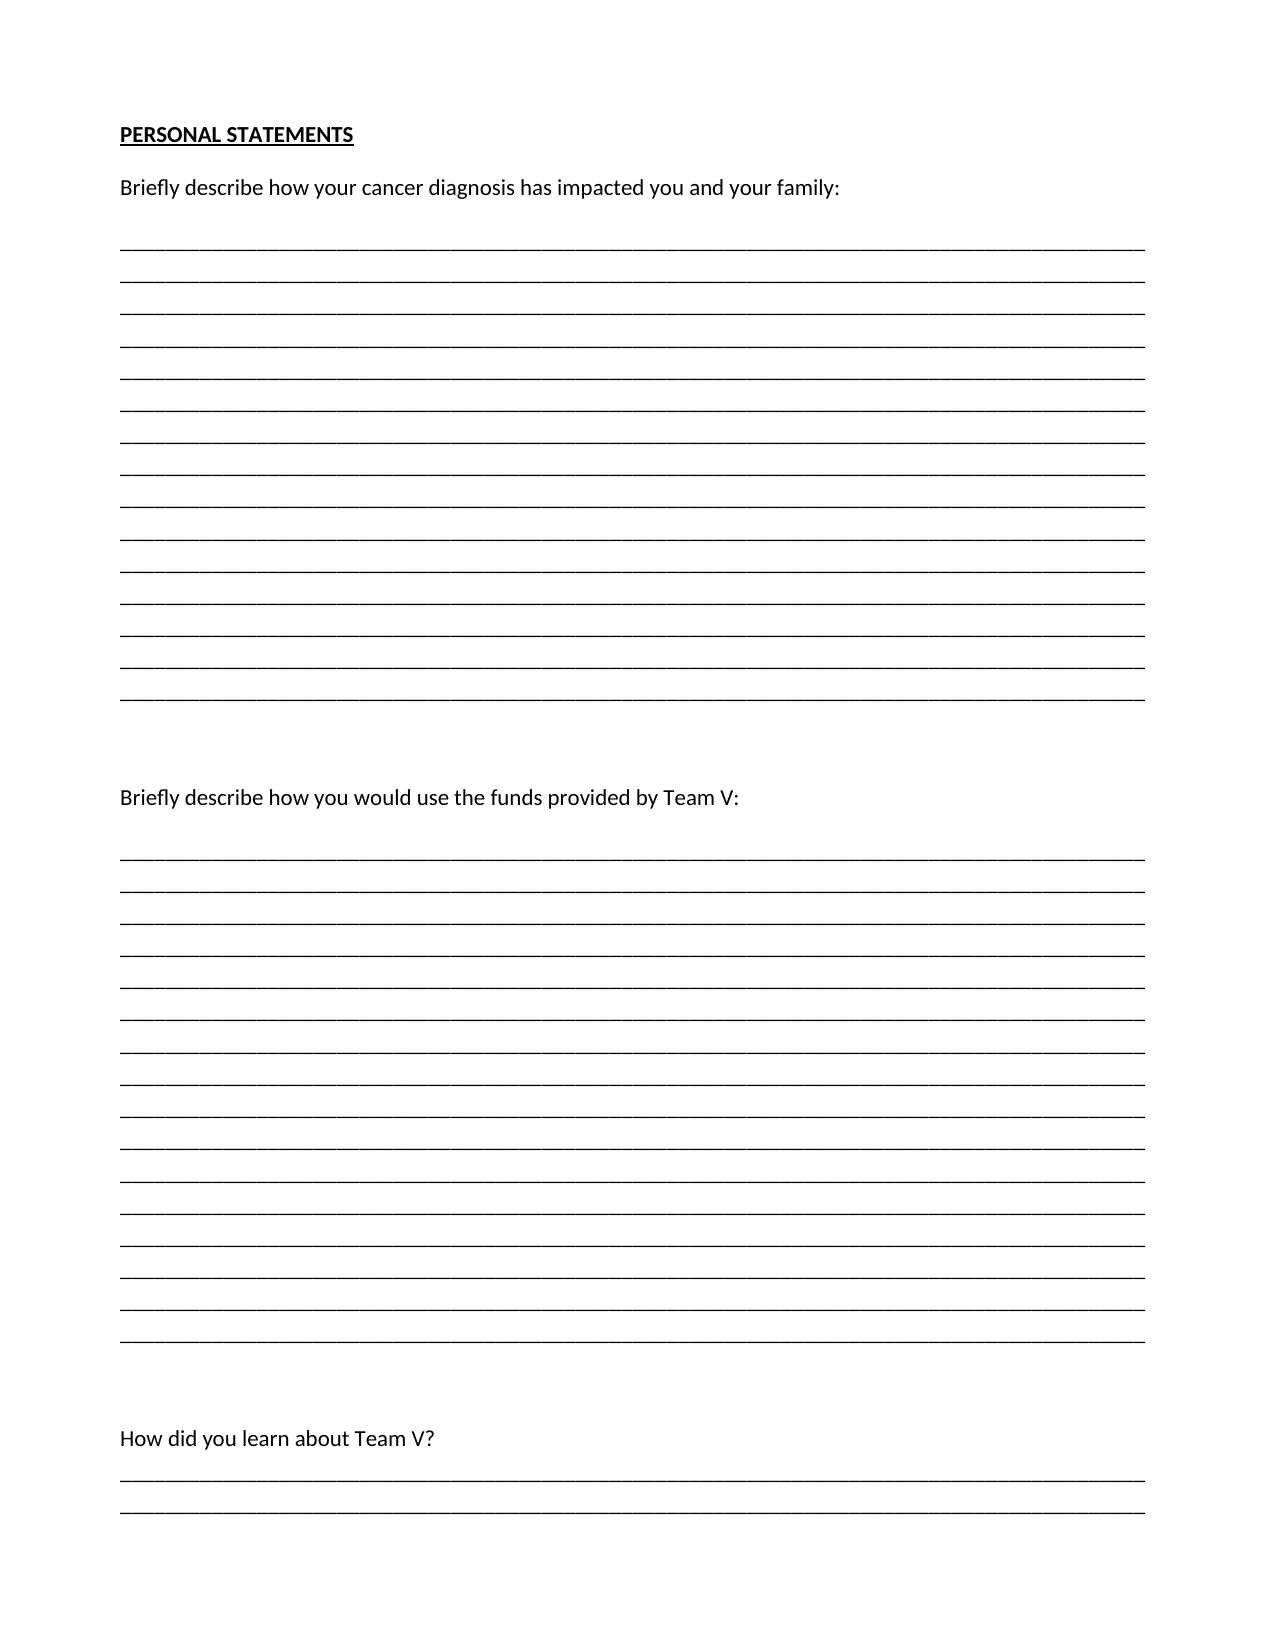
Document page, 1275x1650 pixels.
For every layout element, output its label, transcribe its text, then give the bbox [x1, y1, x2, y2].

text PERSONAL STATEMENTS [120, 120, 1155, 148]
text Briefly describe how your cancer diagnosis has impacted you and your family: [120, 173, 1155, 201]
text ________________________________________________________________________________________________________________________________________________________________________________________________________________________________________________________________________________________________________________________________________________________________________________________________________________________________________________________________________________________________________________________________________________________________________________________________________________________________________________________________________________________________________________________________________________________________________________________________________________________________________________________________________________________________________________________________________________________________________________________________________________________________________________________________________________________________________________________________________________________________________________________________________________________________________________________________________________________________________________________________________________________________________________________________________________________________________________________________________________________________ [120, 836, 1155, 1347]
text ______________________________________________________________________________________________________________________________________________________________________________________________________________________________________________________________________________________________________________________________________________________________________________________________________________________________________________________________________________________________________________________________________________________________________________________________________________________________________________________________________________________________________________________________________________________________________________________________________________________________________________________________________________________________________________________________________________________________________________________________________________________________________________________________________________________________________________________________________________________________________________________________________________________________________________________________________________________________________________________________________________________________________________________________________ [120, 226, 1155, 705]
text How did you learn about Team V? ____________________________________________________________________________________________________________________________________________________________________________________ [120, 1424, 1155, 1517]
text Briefly describe how you would use the funds provided by Team V: [120, 783, 1155, 811]
